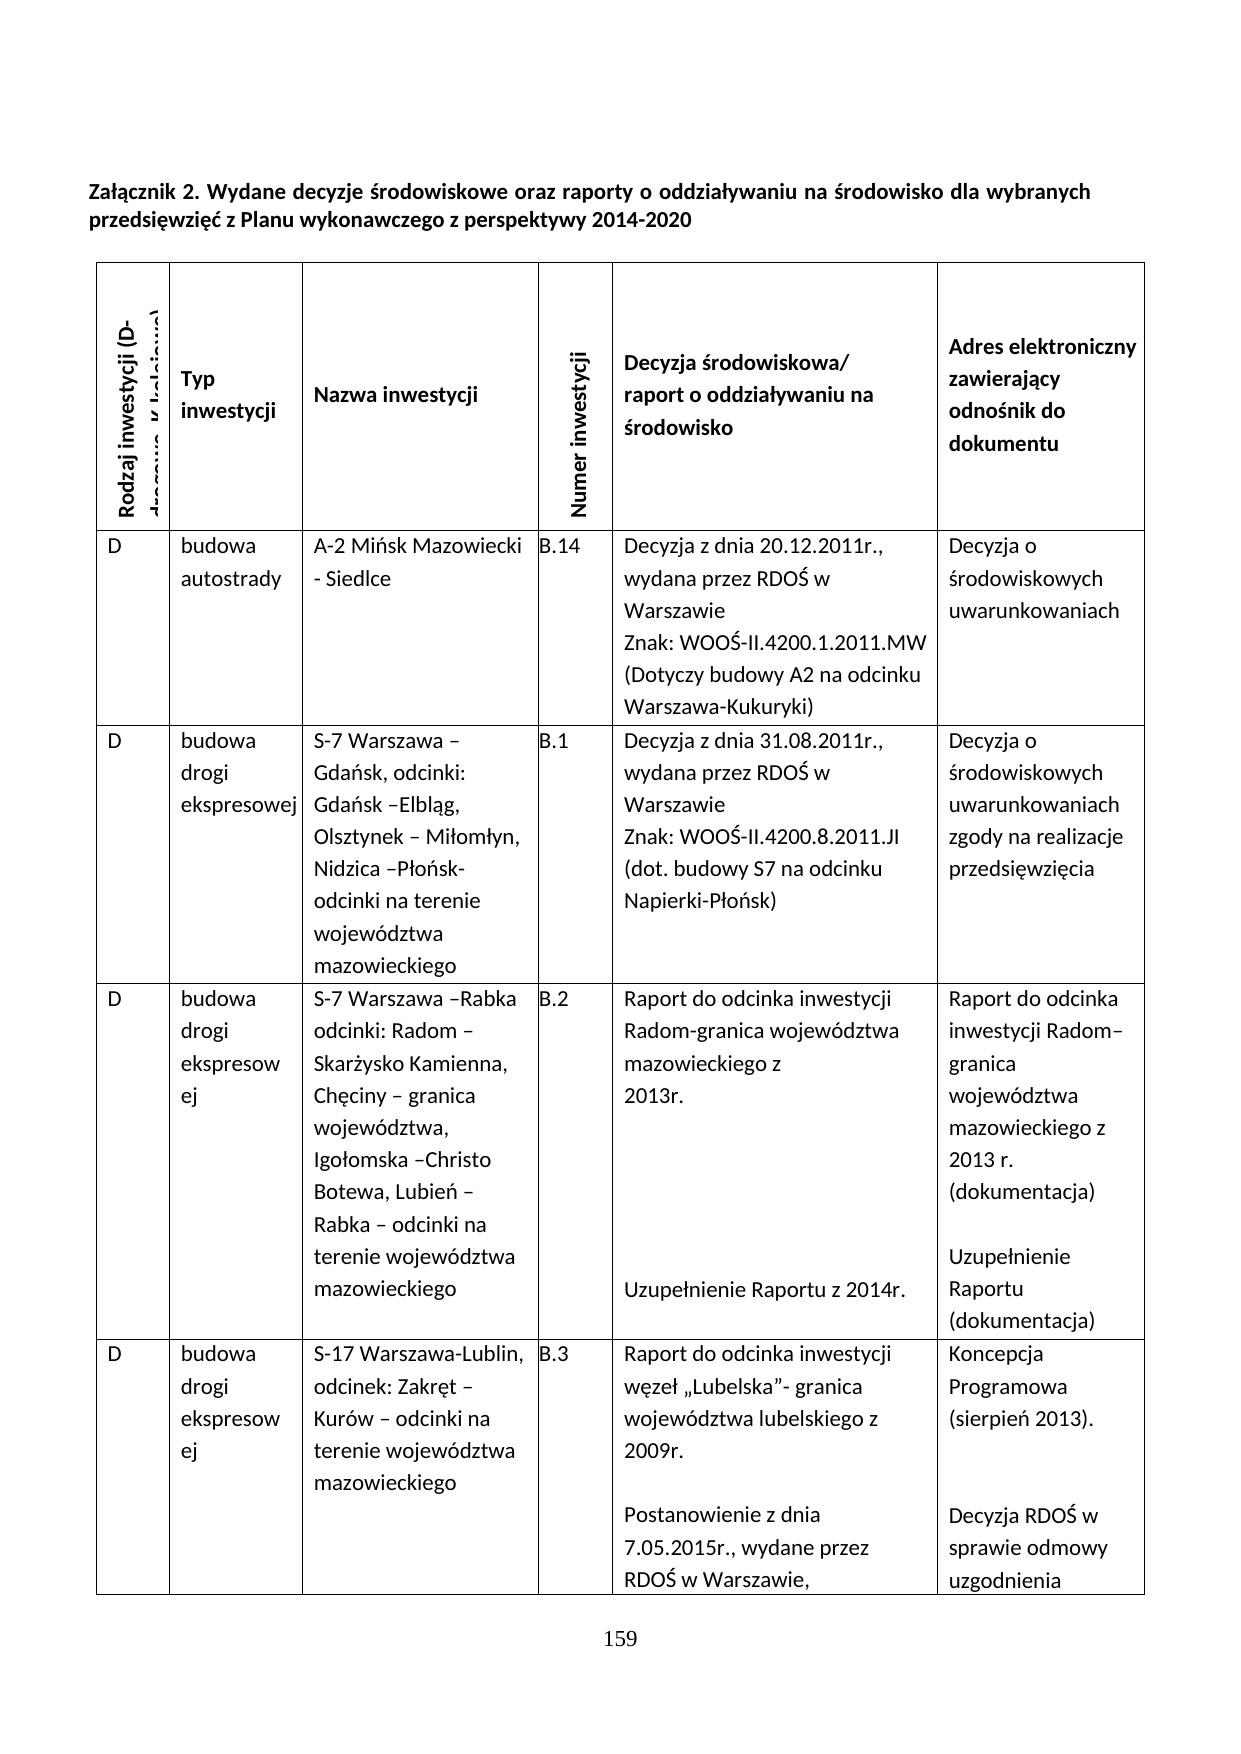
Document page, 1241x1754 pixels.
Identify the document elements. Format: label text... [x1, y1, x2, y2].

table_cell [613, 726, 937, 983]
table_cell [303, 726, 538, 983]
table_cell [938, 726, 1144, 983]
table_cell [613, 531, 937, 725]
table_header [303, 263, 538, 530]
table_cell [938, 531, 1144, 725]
subtitle Załącznik 2. Wydane decyzje środowiskowe oraz raporty o oddziaływaniu na środowisko dla wybranych przedsięwzięć z Planu wykonawczego z perspektywy 2014-2020 [88, 177, 1093, 233]
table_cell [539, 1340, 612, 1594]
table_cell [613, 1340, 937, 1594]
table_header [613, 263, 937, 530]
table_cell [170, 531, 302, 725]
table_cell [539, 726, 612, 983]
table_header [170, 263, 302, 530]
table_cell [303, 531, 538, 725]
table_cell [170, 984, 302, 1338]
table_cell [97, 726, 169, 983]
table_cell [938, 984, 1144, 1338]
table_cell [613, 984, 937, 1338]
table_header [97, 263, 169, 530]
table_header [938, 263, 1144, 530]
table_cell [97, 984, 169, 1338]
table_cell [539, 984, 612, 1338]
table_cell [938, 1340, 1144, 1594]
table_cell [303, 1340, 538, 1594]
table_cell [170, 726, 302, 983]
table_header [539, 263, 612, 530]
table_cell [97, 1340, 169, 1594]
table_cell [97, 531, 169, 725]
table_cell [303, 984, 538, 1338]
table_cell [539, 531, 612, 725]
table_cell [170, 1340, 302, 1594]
